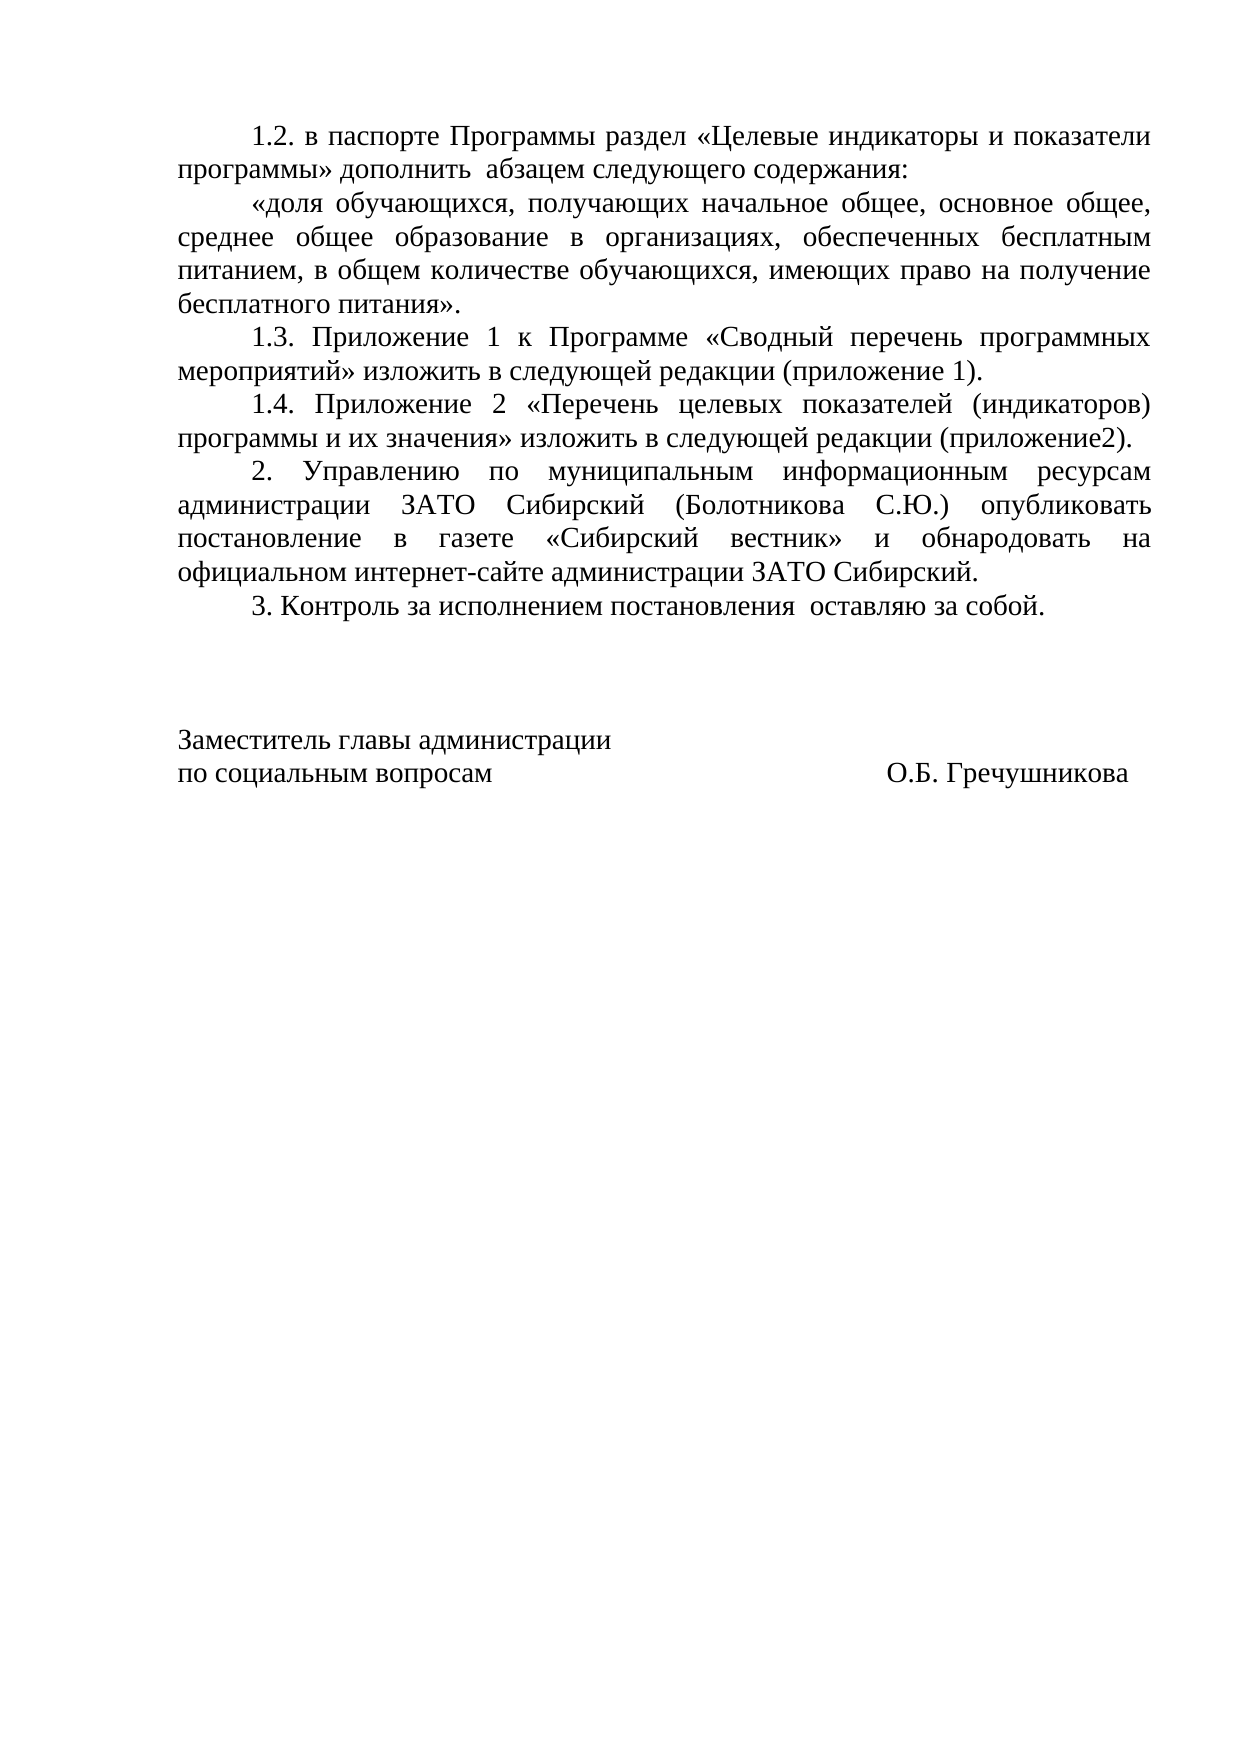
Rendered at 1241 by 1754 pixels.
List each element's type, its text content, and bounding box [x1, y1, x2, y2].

text 3. Контроль за исполнением постановления оставляю за собой. [177, 588, 1152, 621]
text по социальным вопросам О.Б. Гречушникова [177, 755, 1152, 789]
text «доля обучающихся, получающих начальное общее, основное общее, среднее общее образование в организациях, обеспеченных бесплатным питанием, в общем количестве обучающихся, имеющих право на получение бесплатного питания». [177, 185, 1152, 319]
text 1.4. Приложение 2 «Перечень целевых показателей (индикаторов) программы и их значения» изложить в следующей редакции (приложение2). [177, 386, 1152, 453]
text 1.2. в паспорте Программы раздел «Целевые индикаторы и показатели программы» дополнить абзацем следующего содержания: [177, 118, 1152, 185]
text 1.3. Приложение 1 к Программе «Сводный перечень программных мероприятий» изложить в следующей редакции (приложение 1). [177, 319, 1152, 386]
text 2. Управлению по муниципальным информационным ресурсам администрации ЗАТО Сибирский (Болотникова С.Ю.) опубликовать постановление в газете «Сибирский вестник» и обнародовать на официальном интернет-сайте администрации ЗАТО Сибирский. [177, 453, 1152, 588]
text Заместитель главы администрации [177, 722, 1152, 755]
